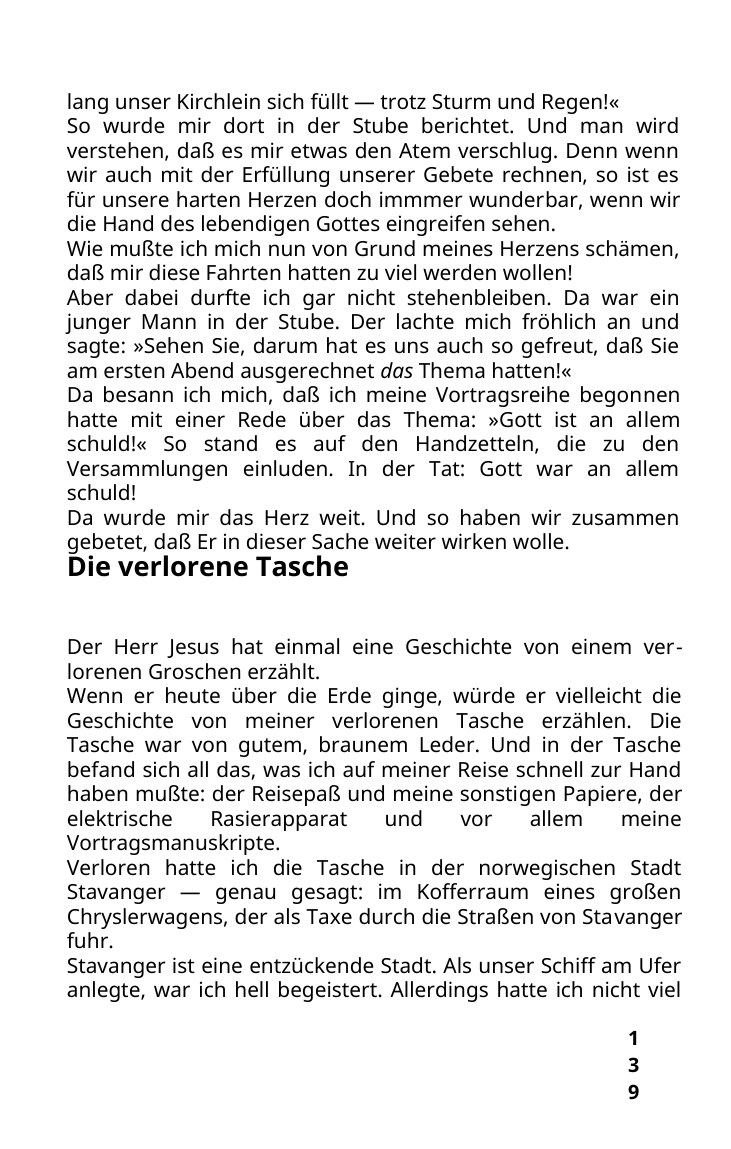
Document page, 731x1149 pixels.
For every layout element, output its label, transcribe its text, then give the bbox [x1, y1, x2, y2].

text Der Herr Jesus hat einmal eine Geschichte von einem verlorenen Groschen erzählt. [67, 635, 682, 684]
text Verloren hatte ich die Tasche in der norwegischen Stadt Stavanger — genau gesagt: im Kofferraum eines großen Chryslerwagens, der als Taxe durch die Straßen von Stavanger fuhr. [67, 856, 682, 953]
text Da besann ich mich, daß ich meine Vortragsreihe begonnen hatte mit einer Rede über das Thema: »Gott ist an allem schuld!« So stand es auf den Handzetteln, die zu den Versammlungen einluden. In der Tat: Gott war an allem schuld! [67, 383, 680, 506]
text Da wurde mir das Herz weit. Und so haben wir zusammen gebetet, daß Er in dieser Sache weiter wirken wolle. [67, 506, 680, 554]
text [67, 89, 680, 114]
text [67, 953, 682, 1002]
text Aber dabei durfte ich gar nicht stehenbleiben. Da war ein junger Mann in der Stube. Der lachte mich fröhlich an und sagte: »Sehen Sie, darum hat es uns auch so gefreut, daß Sie am ersten Abend ausgerechnet das Thema hatten!« [67, 285, 680, 383]
subtitle Die verlorene Tasche [67, 554, 730, 582]
text Wenn er heute über die Erde ginge, würde er vielleicht die Geschichte von meiner verlorenen Tasche erzählen. Die Tasche war von gutem, braunem Leder. Und in der Tasche befand sich all das, was ich auf meiner Reise schnell zur Hand haben mußte: der Reisepaß und meine sonstigen Papiere, der elektrische Rasierapparat und vor allem meine Vortragsmanuskripte. [67, 684, 682, 856]
text So wurde mir dort in der Stube berichtet. Und man wird verstehen, daß es mir etwas den Atem verschlug. Denn wenn wir auch mit der Erfüllung unserer Gebete rechnen, so ist es für unsere harten Herzen doch immmer wunderbar, wenn wir die Hand des lebendigen Gottes eingreifen sehen. [67, 114, 680, 236]
text Wie mußte ich mich nun von Grund meines Herzens schämen, daß mir diese Fahrten hatten zu viel werden wollen! [67, 236, 680, 285]
